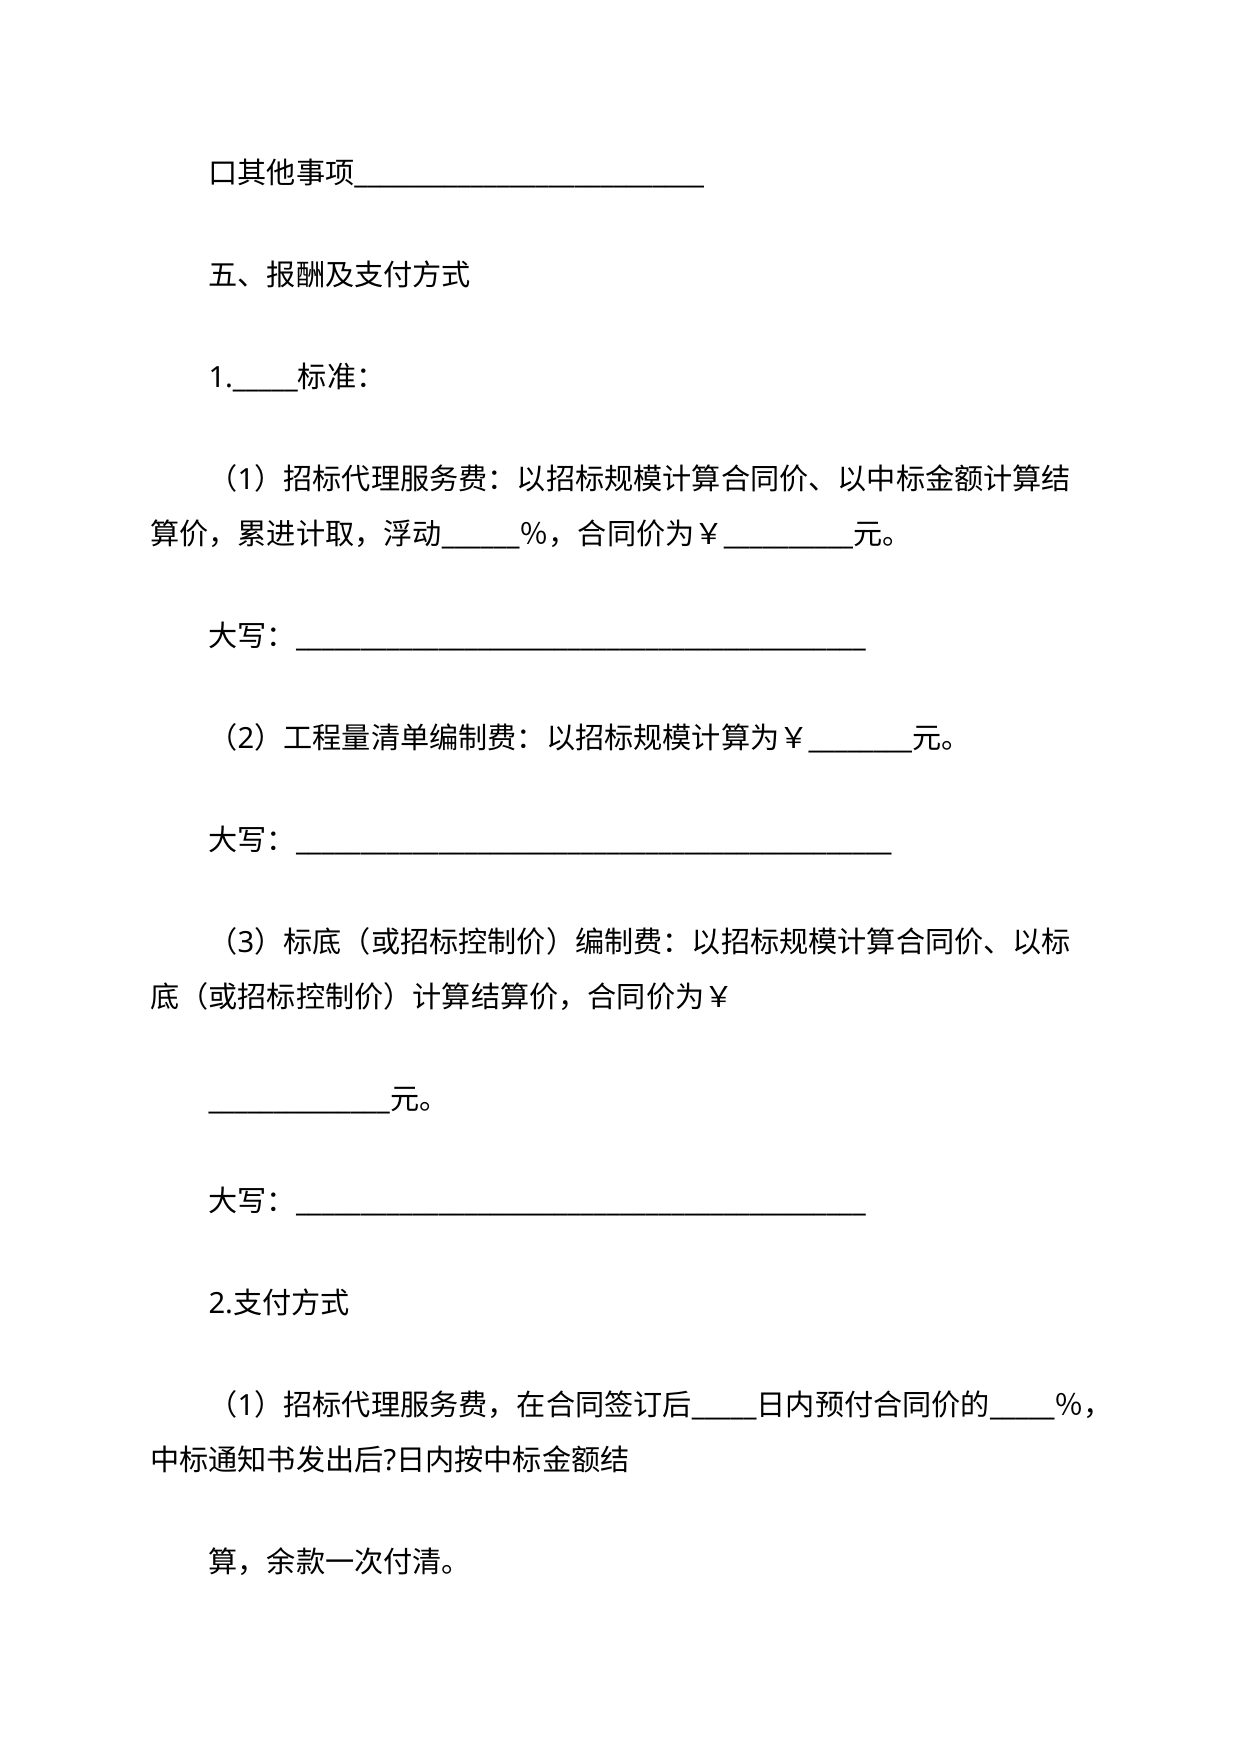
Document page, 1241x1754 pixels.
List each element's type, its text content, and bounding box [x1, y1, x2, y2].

text 五、报酬及支付方式 [150, 252, 1090, 294]
text 算，余款一次付清。 [150, 1538, 1090, 1581]
text ______________元。 [150, 1075, 1090, 1118]
text （1）招标代理服务费，在合同签订后_____日内预付合同价的_____％，中标通知书发出后?日内按中标金额结 [150, 1381, 1090, 1479]
text 口其他事项___________________________ [150, 150, 1090, 192]
text 大写：____________________________________________ [150, 613, 1090, 655]
text （3）标底（或招标控制价）编制费：以招标规模计算合同价、以标底（或招标控制价）计算结算价，合同价为￥ [150, 919, 1090, 1016]
text 2.支付方式 [150, 1279, 1090, 1322]
text 大写：______________________________________________ [150, 817, 1090, 859]
text 1._____标准： [150, 354, 1090, 396]
text 大写：____________________________________________ [150, 1177, 1090, 1220]
text （2）工程量清单编制费：以招标规模计算为￥________元。 [150, 715, 1090, 757]
text （1）招标代理服务费：以招标规模计算合同价、以中标金额计算结算价，累进计取，浮动______％，合同价为￥__________元。 [150, 456, 1090, 553]
